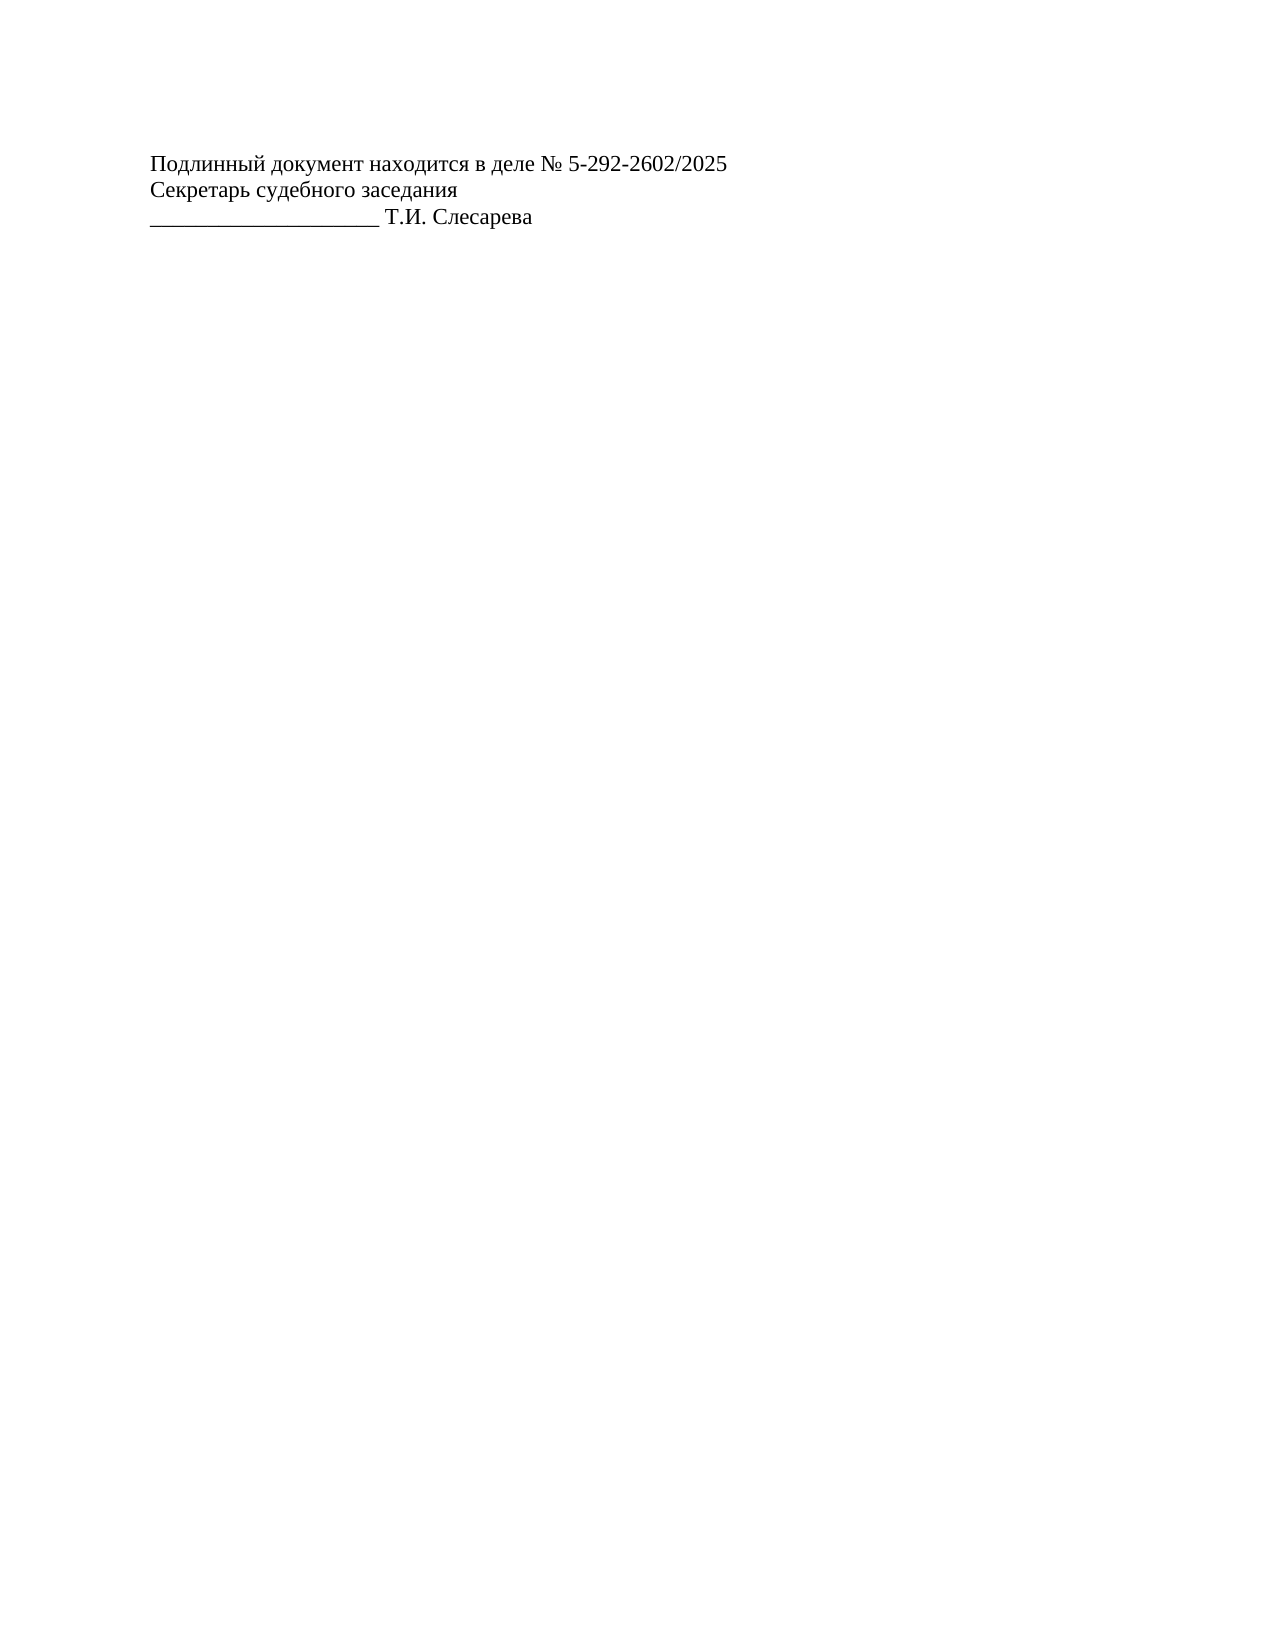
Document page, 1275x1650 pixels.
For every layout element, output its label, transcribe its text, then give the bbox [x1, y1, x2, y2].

text Секретарь судебного заседания [150, 176, 1125, 203]
text Подлинный документ находится в деле № 5-292-2602/2025 [150, 150, 1125, 176]
text ____________________ Т.И. Слесарева [150, 203, 1125, 229]
